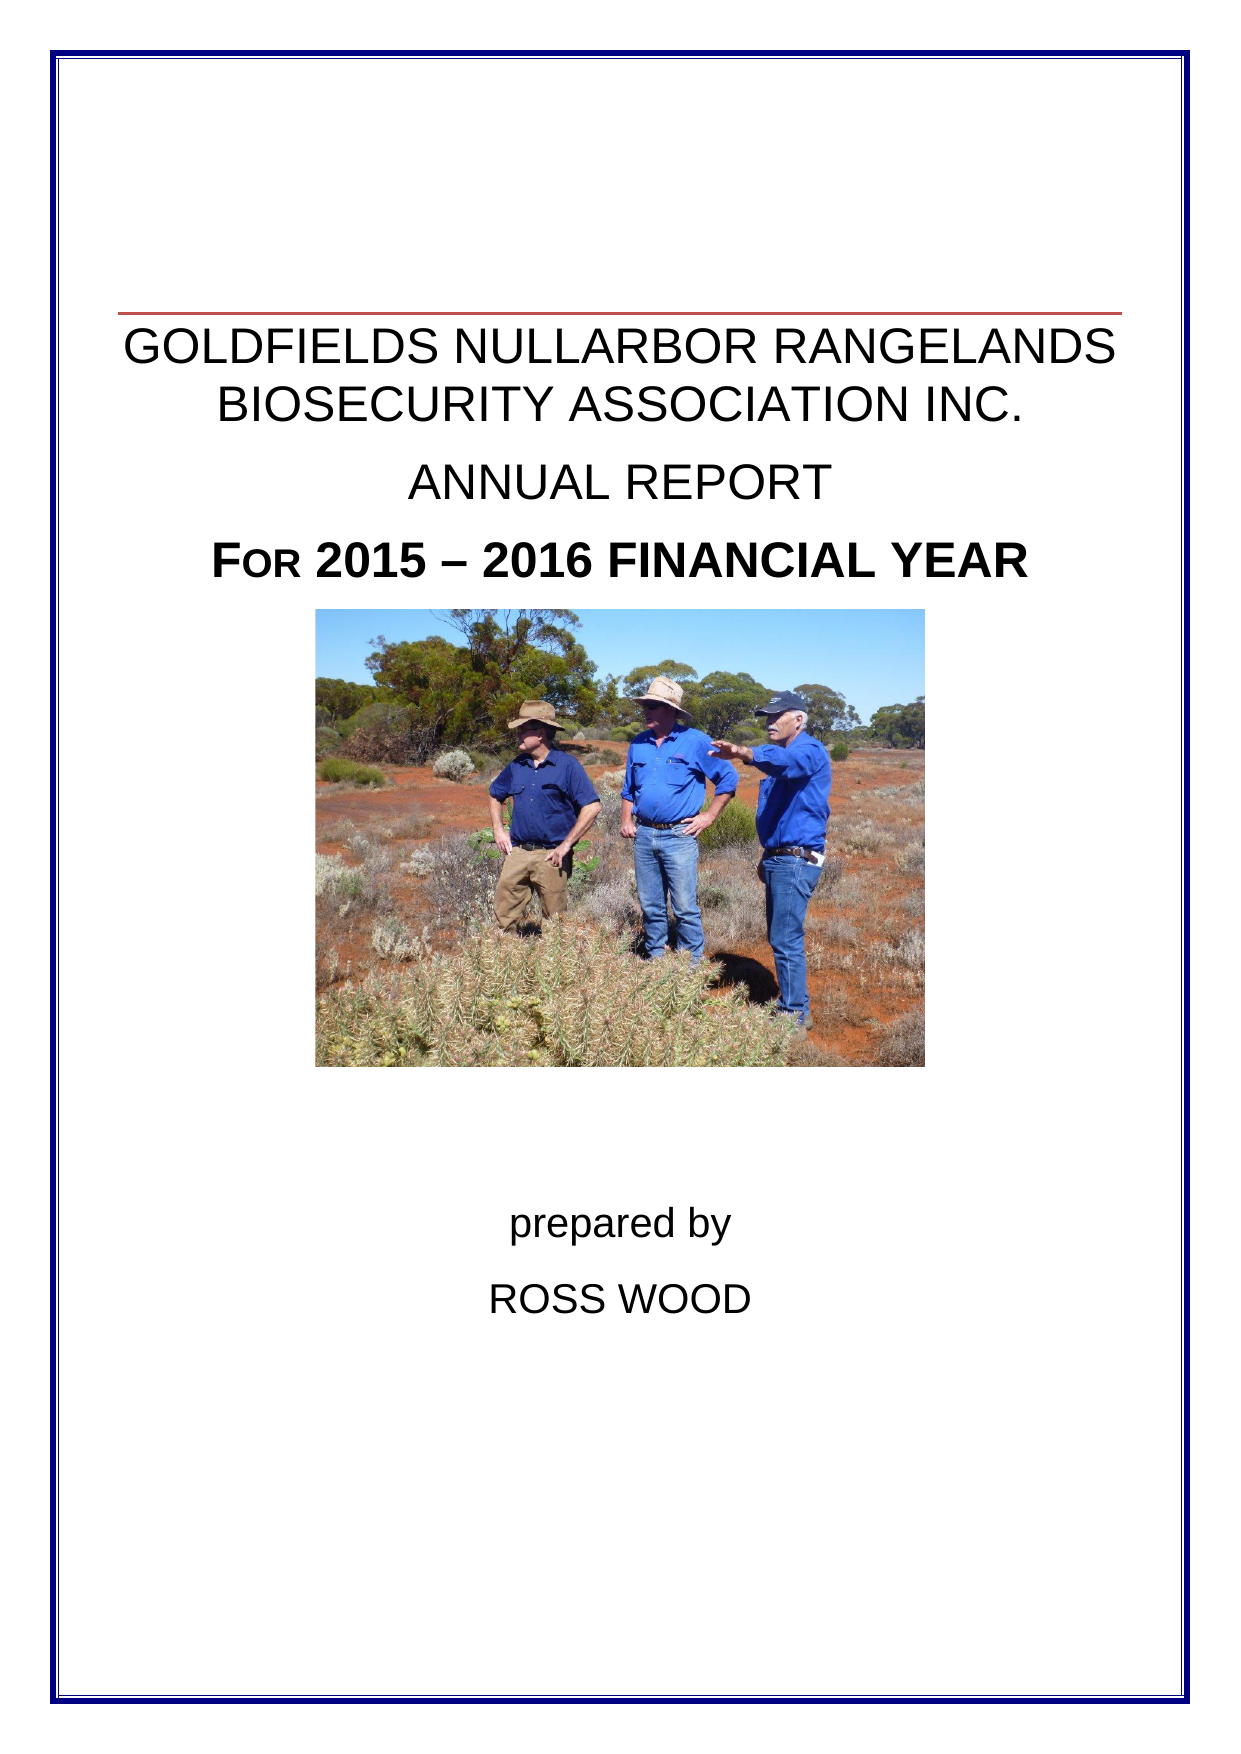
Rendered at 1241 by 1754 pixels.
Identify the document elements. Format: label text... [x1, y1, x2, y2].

title ANNUAL REPORT [118, 447, 1122, 510]
text ROSS WOOD [118, 1274, 1122, 1322]
title GOLDFIELDS NULLARBOR RANGELANDS BIOSECURITY ASSOCIATION INC. [118, 315, 1122, 432]
title For 2015 – 2016 FINANCIAL YEAR [118, 526, 1122, 588]
text prepared by [118, 1198, 1122, 1246]
picture [315, 609, 925, 1067]
